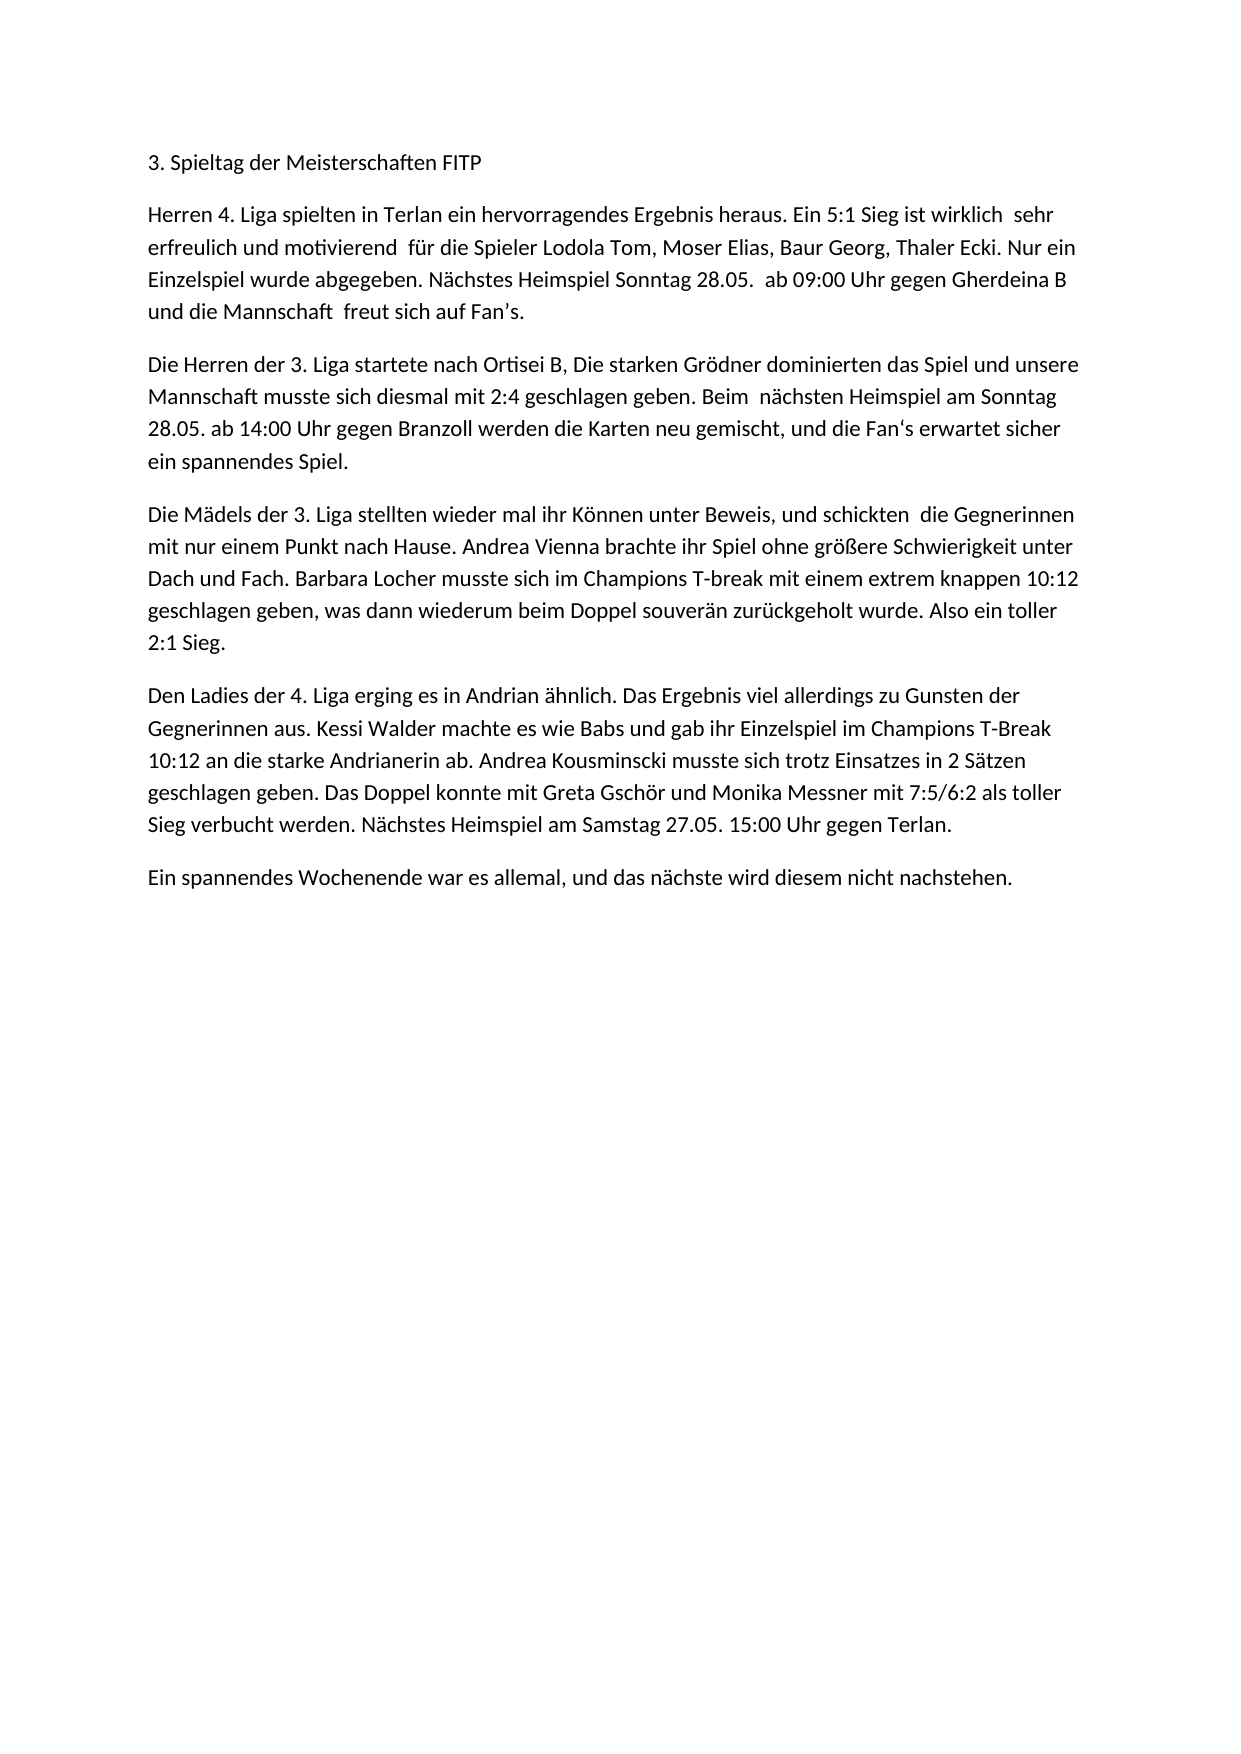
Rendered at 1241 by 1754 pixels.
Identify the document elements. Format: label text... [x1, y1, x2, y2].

text Die Herren der 3. Liga startete nach Ortisei B, Die starken Grödner dominierten das Spiel und unsere Mannschaft musste sich diesmal mit 2:4 geschlagen geben. Beim nächsten Heimspiel am Sonntag 28.05. ab 14:00 Uhr gegen Branzoll werden die Karten neu gemischt, und die Fan‘s erwartet sicher ein spannendes Spiel. [148, 350, 1093, 475]
text 3. Spieltag der Meisterschaften FITP [148, 148, 1093, 176]
text Ein spannendes Wochenende war es allemal, und das nächste wird diesem nicht nachstehen. [148, 863, 1093, 891]
text Den Ladies der 4. Liga erging es in Andrian ähnlich. Das Ergebnis viel allerdings zu Gunsten der Gegnerinnen aus. Kessi Walder machte es wie Babs und gab ihr Einzelspiel im Champions T-Break 10:12 an die starke Andrianerin ab. Andrea Kousminscki musste sich trotz Einsatzes in 2 Sätzen geschlagen geben. Das Doppel konnte mit Greta Gschör und Monika Messner mit 7:5/6:2 als toller Sieg verbucht werden. Nächstes Heimspiel am Samstag 27.05. 15:00 Uhr gegen Terlan. [148, 682, 1093, 838]
text Herren 4. Liga spielten in Terlan ein hervorragendes Ergebnis heraus. Ein 5:1 Sieg ist wirklich sehr erfreulich und motivierend für die Spieler Lodola Tom, Moser Elias, Baur Georg, Thaler Ecki. Nur ein Einzelspiel wurde abgegeben. Nächstes Heimspiel Sonntag 28.05. ab 09:00 Uhr gegen Gherdeina B und die Mannschaft freut sich auf Fan’s. [148, 201, 1093, 325]
text Die Mädels der 3. Liga stellten wieder mal ihr Können unter Beweis, und schickten die Gegnerinnen mit nur einem Punkt nach Hause. Andrea Vienna brachte ihr Spiel ohne größere Schwierigkeit unter Dach und Fach. Barbara Locher musste sich im Champions T-break mit einem extrem knappen 10:12 geschlagen geben, was dann wiederum beim Doppel souverän zurückgeholt wurde. Also ein toller 2:1 Sieg. [148, 500, 1093, 657]
